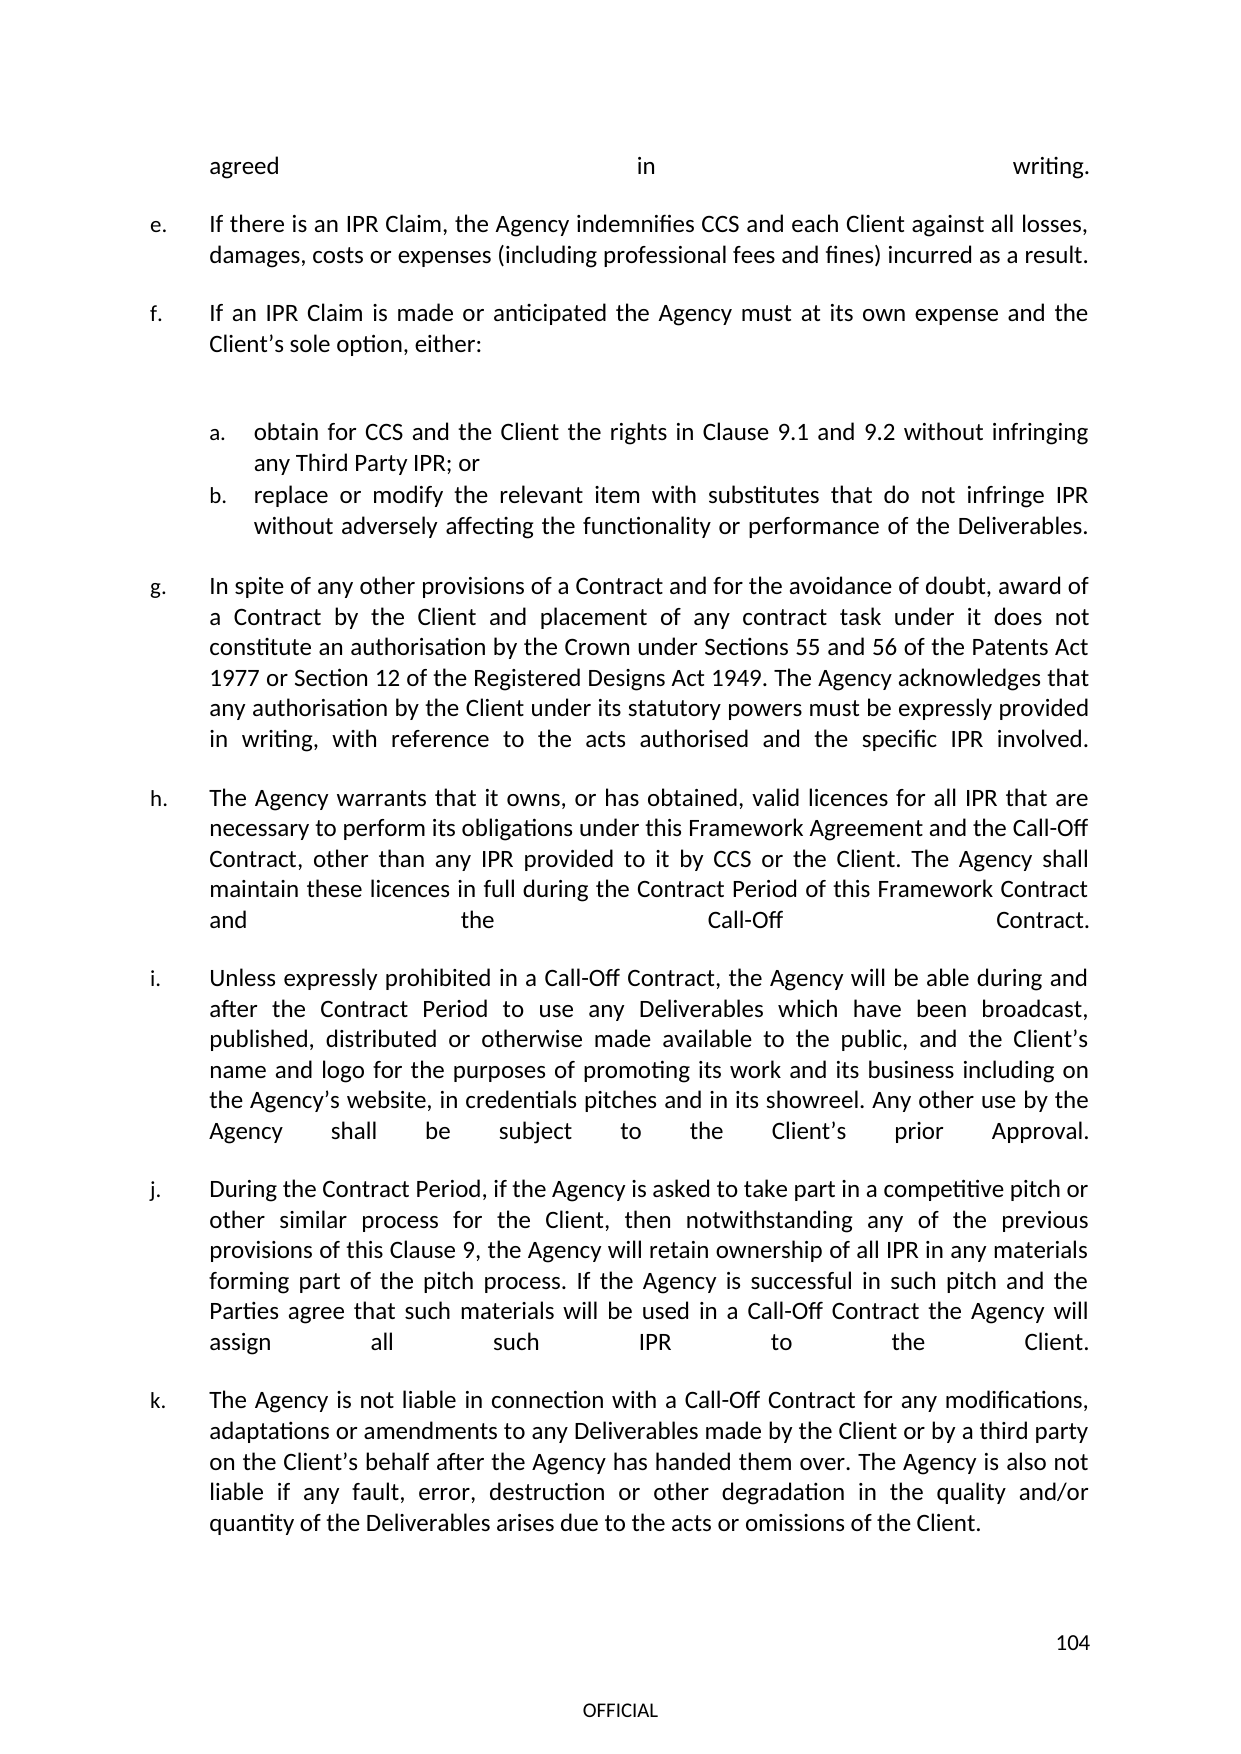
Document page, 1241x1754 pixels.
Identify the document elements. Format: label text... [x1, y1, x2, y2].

list obtain for CCS and the Client the rights in Clause 9.1 and 9.2 without infringing any Third Party IPR; or [209, 416, 1090, 477]
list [150, 150, 1090, 208]
list The Agency warrants that it owns, or has obtained, valid licences for all IPR that are necessary to perform its obligations under this Framework Agreement and the Call-Off Contract, other than any IPR provided to it by CCS or the Client. The Agency shall maintain these licences in full during the Contract Period of this Framework Contract and the Call-Off Contract. [150, 782, 1090, 962]
list In spite of any other provisions of a Contract and for the avoidance of doubt, award of a Contract by the Client and placement of any contract task under it does not constitute an authorisation by the Crown under Sections 55 and 56 of the Patents Act 1977 or Section 12 of the Registered Designs Act 1949. The Agency acknowledges that any authorisation by the Client under its statutory powers must be expressly provided in writing, with reference to the acts authorised and the specific IPR involved. [150, 571, 1090, 782]
list If there is an IPR Claim, the Agency indemnifies CCS and each Client against all losses, damages, costs or expenses (including professional fees and fines) incurred as a result. [150, 208, 1090, 298]
list The Agency is not liable in connection with a Call-Off Contract for any modifications, adaptations or amendments to any Deliverables made by the Client or by a third party on the Client’s behalf after the Agency has handed them over. The Agency is also not liable if any fault, error, destruction or other degradation in the quality and/or quantity of the Deliverables arises due to the acts or omissions of the Client. [150, 1384, 1090, 1537]
list If an IPR Claim is made or anticipated the Agency must at its own expense and the Client’s sole option, either: [150, 298, 1090, 359]
list Unless expressly prohibited in a Call-Off Contract, the Agency will be able during and after the Contract Period to use any Deliverables which have been broadcast, published, distributed or otherwise made available to the public, and the Client’s name and logo for the purposes of promoting its work and its business including on the Agency’s website, in credentials pitches and in its showreel. Any other use by the Agency shall be subject to the Client’s prior Approval. [150, 962, 1090, 1173]
list replace or modify the relevant item with substitutes that do not infringe IPR without adversely affecting the functionality or performance of the Deliverables. [209, 479, 1090, 568]
list During the Contract Period, if the Agency is asked to take part in a competitive pitch or other similar process for the Client, then notwithstanding any of the previous provisions of this Clause 9, the Agency will retain ownership of all IPR in any materials forming part of the pitch process. If the Agency is successful in such pitch and the Parties agree that such materials will be used in a Call-Off Contract the Agency will assign all such IPR to the Client. [150, 1173, 1090, 1384]
